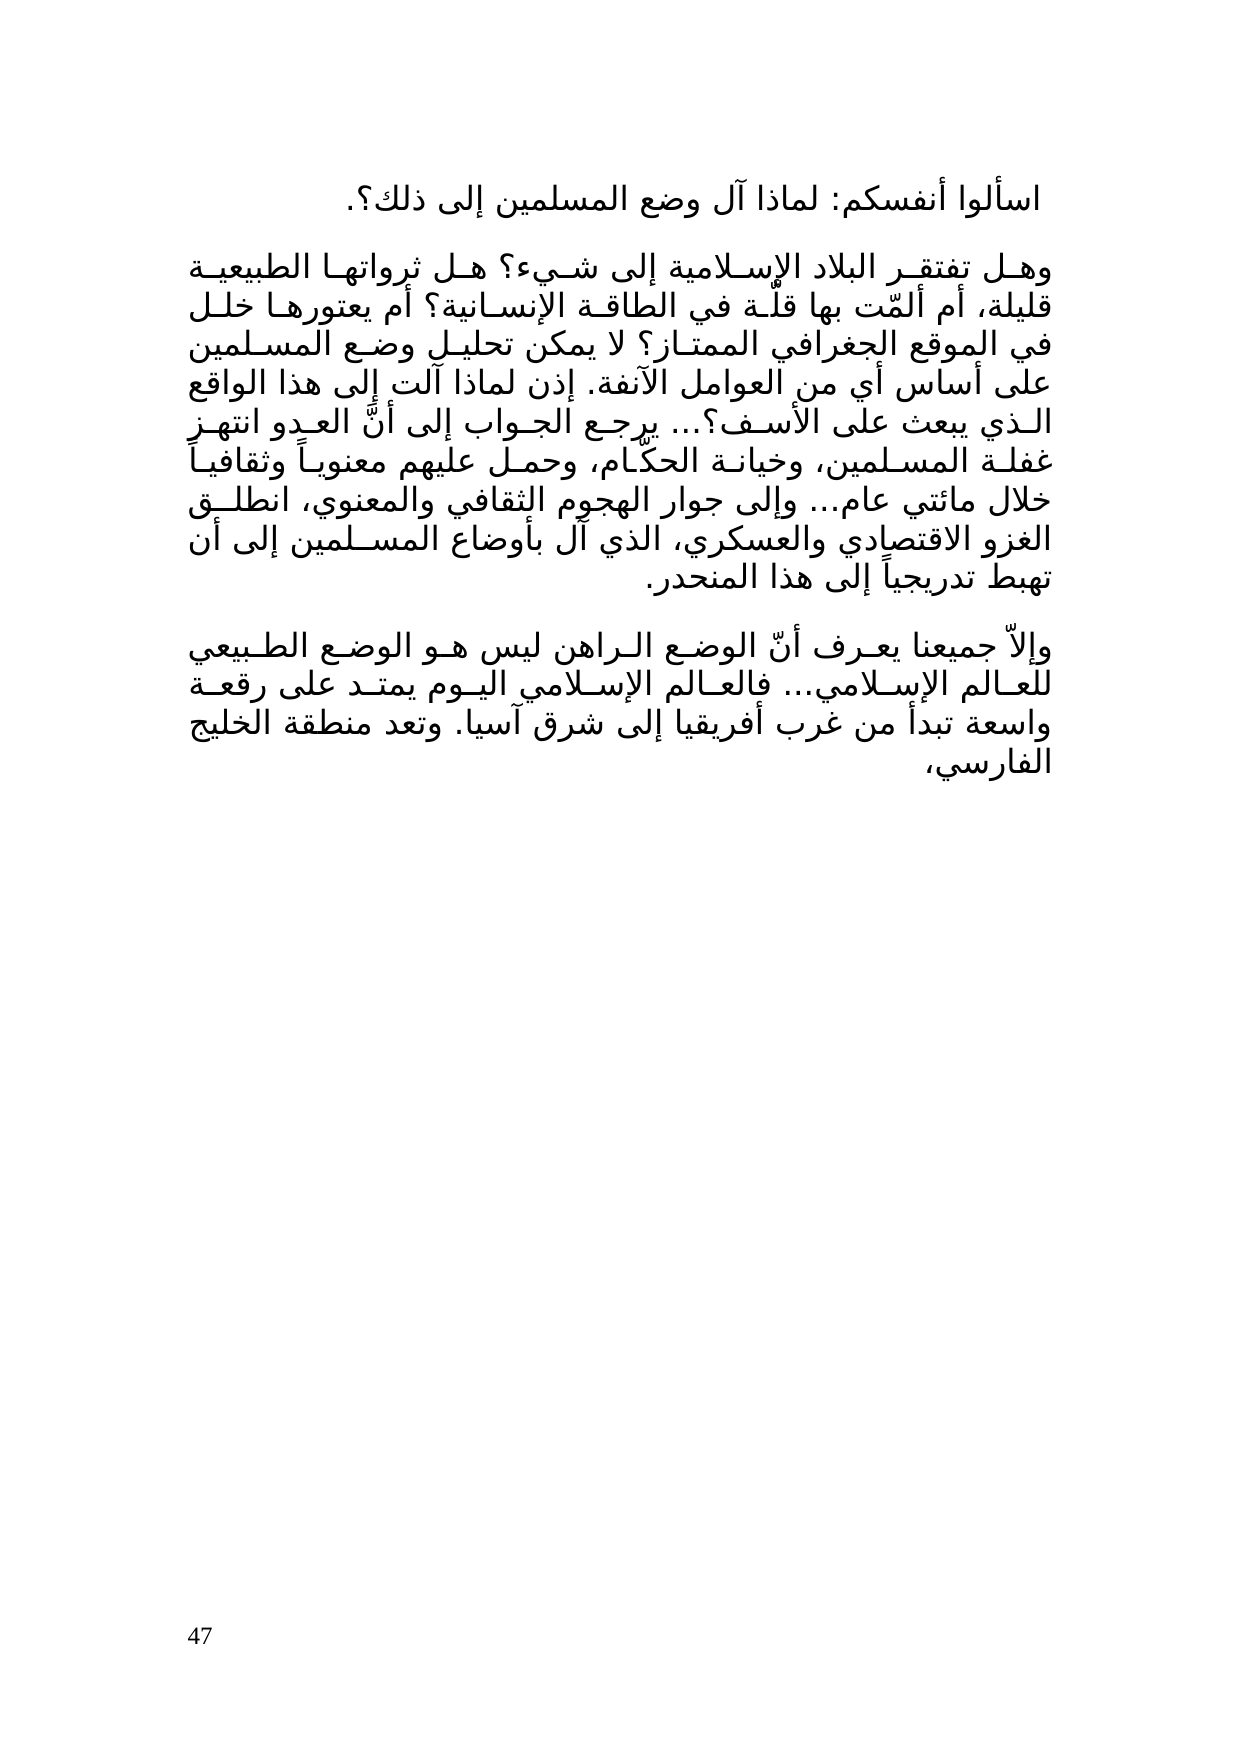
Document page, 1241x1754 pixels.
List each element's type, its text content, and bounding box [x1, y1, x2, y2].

text وهل تفتقر البلاد الإسلامية إلى شيء؟ هل ثرواتها الطبيعية قليلة، أم ألمّت بها قلّة في الطاقة الإنسانية؟ أم يعتورها خلل في الموقع الجغرافي الممتاز؟ لا يمكن تحليل وضع المسلمين على أساس أي من العوامل الآنفة. إذن لماذا آلت إلى هذا الواقع الذي يبعث على الأسف؟... يرجع الجواب إلى أنَّ العدو انتهز غفلة المسلمين، وخيانة الحكّام، وحمل عليهم معنوياً وثقافياً خلال مائتي عام... وإلى جوار الهجوم الثقافي والمعنوي، انطلق الغزو الاقتصادي والعسكري، الذي آل بأوضاع المسلمين إلى أن تهبط تدريجياً إلى هذا المنحدر. [187, 247, 1053, 597]
text وإلاّ جميعنا يعرف أنّ الوضع الراهن ليس هو الوضع الطبيعي للعالم الإسلامي... فالعالم الإسلامي اليوم يمتد على رقعة واسعة تبدأ من غرب أفريقيا إلى شرق آسيا. وتعد منطقة الخليج الفارسي، [187, 626, 1053, 781]
text اسألوا أنفسكم: لماذا آل وضع المسلمين إلى ذلك؟. [187, 179, 1053, 218]
